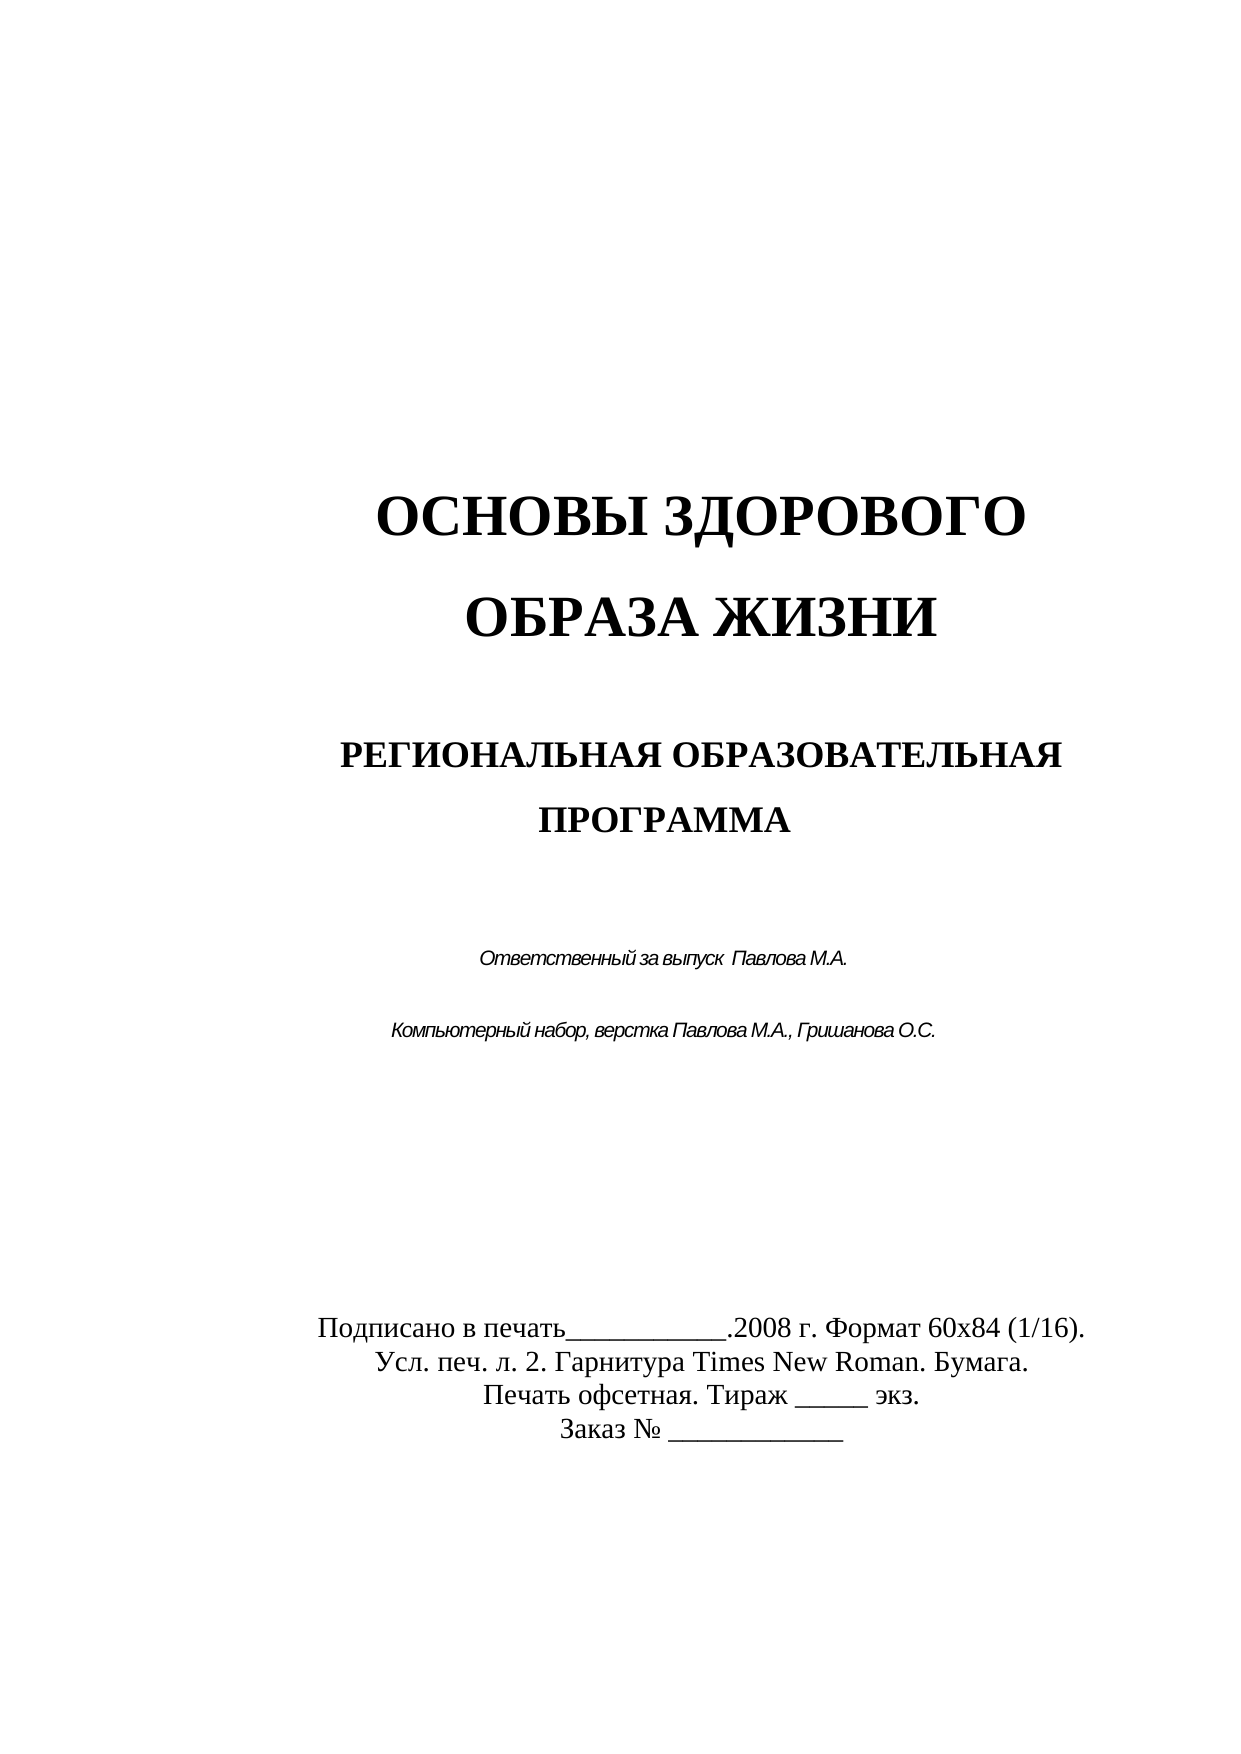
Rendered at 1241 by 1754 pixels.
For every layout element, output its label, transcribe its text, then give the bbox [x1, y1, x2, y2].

text Подписано в печать___________.2008 г. Формат 60x84 (1/16). [177, 1310, 1152, 1344]
text Компьютерный набор, верстка Павлова М.А., Гришанова О.С. [177, 1018, 1152, 1042]
text Усл. печ. л. 2. Гарнитура Times New Roman. Бумага. [177, 1344, 1152, 1377]
text Ответственный за выпуск Павлова М.А. [177, 946, 1152, 970]
text ОСНОВЫ ЗДОРОВОГО [177, 481, 1152, 548]
text Заказ № ____________ [177, 1411, 1152, 1444]
text РЕГИОНАЛЬНАЯ ОБРАЗОВАТЕЛЬНАЯ ПРОГРАММА [177, 733, 1152, 841]
text ОБРАЗА ЖИЗНИ [177, 582, 1152, 649]
text Печать офсетная. Тираж _____ экз. [177, 1377, 1152, 1411]
